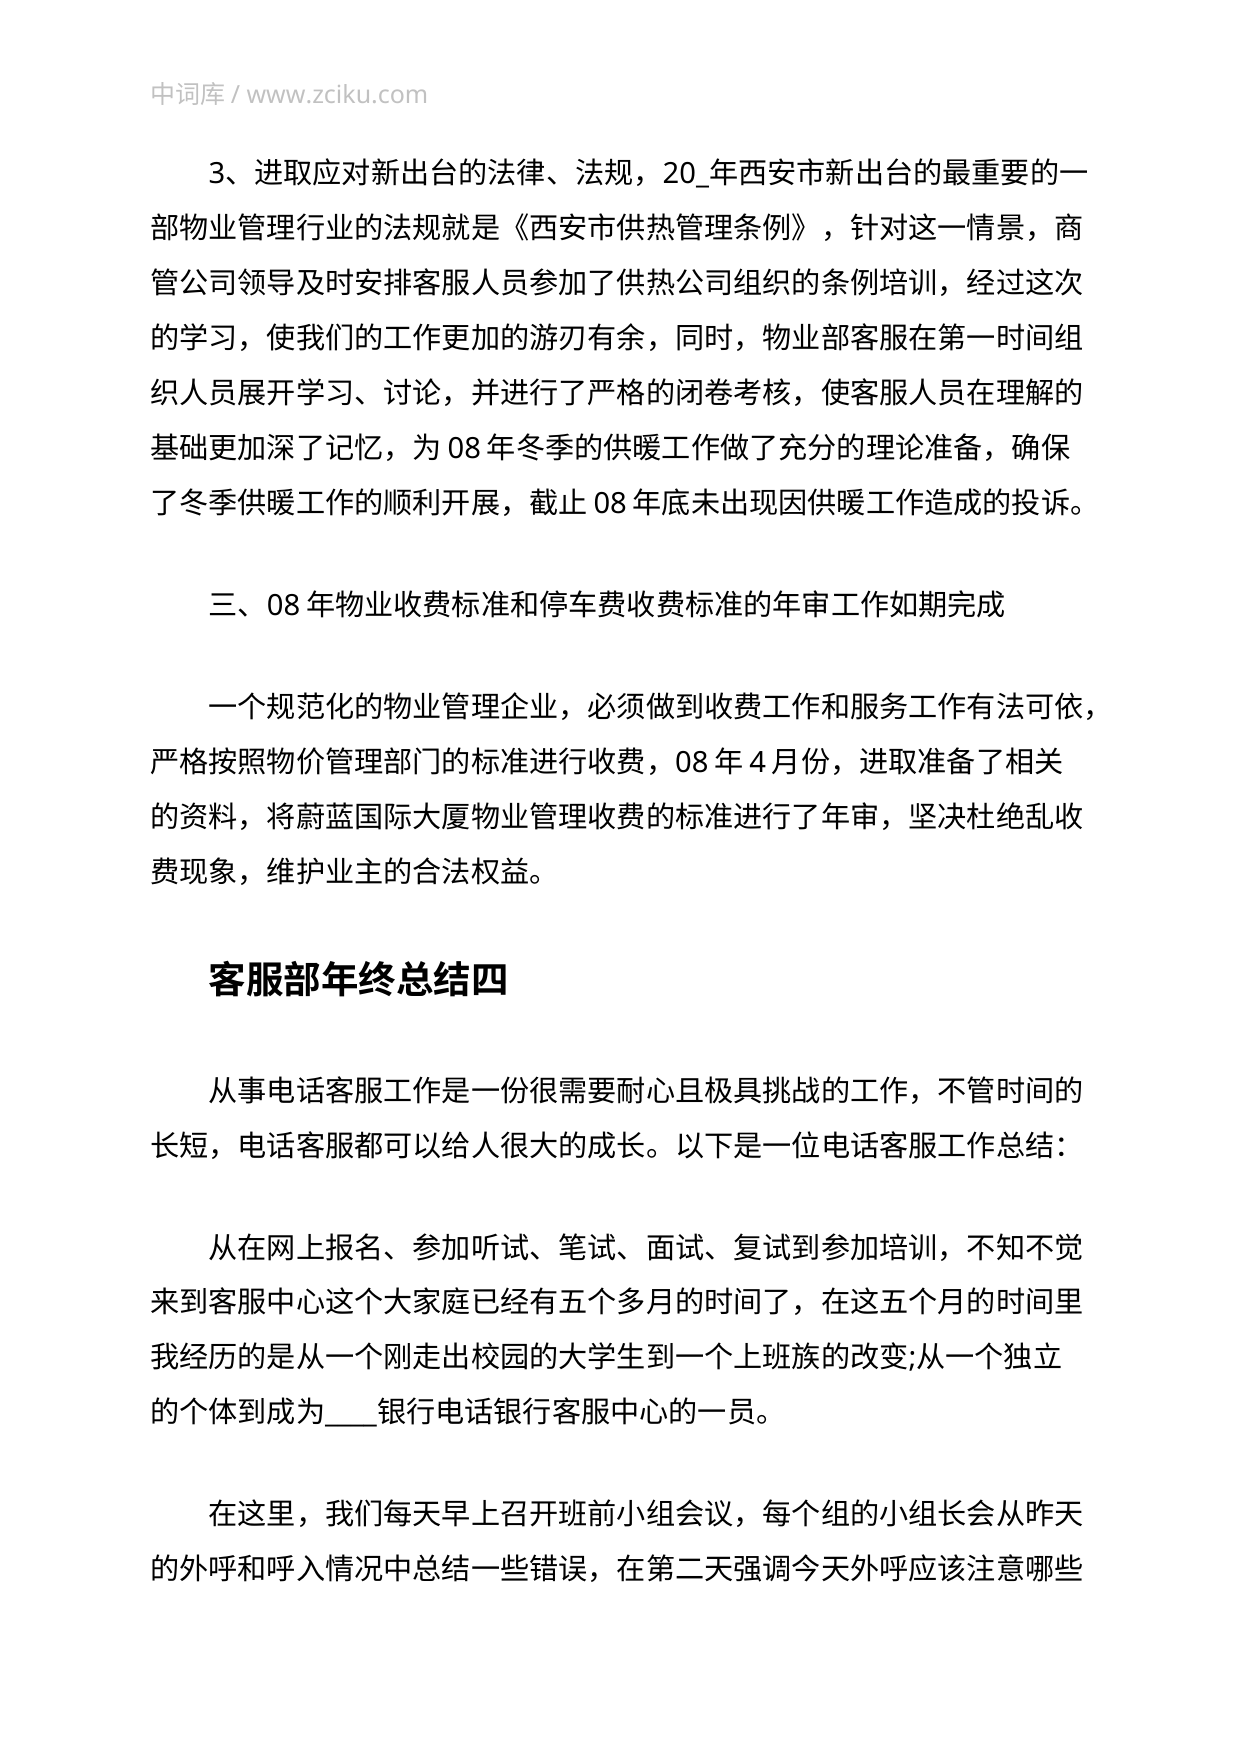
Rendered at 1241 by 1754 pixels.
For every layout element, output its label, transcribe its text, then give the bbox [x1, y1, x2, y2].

text 一个规范化的物业管理企业，必须做到收费工作和服务工作有法可依，严格按照物价管理部门的标准进行收费，08年4月份，进取准备了相关的资料，将蔚蓝国际大厦物业管理收费的标准进行了年审，坚决杜绝乱收费现象，维护业主的合法权益。 [150, 683, 1090, 891]
text 从事电话客服工作是一份很需要耐心且极具挑战的工作，不管时间的长短，电话客服都可以给人很大的成长。以下是一位电话客服工作总结： [150, 1067, 1090, 1165]
text 三、08年物业收费标准和停车费收费标准的年审工作如期完成 [150, 582, 1090, 624]
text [150, 1491, 1090, 1588]
text 客服部年终总结四 [150, 950, 1090, 1004]
text 3、进取应对新出台的法律、法规，20_年西安市新出台的最重要的一部物业管理行业的法规就是《西安市供热管理条例》，针对这一情景，商管公司领导及时安排客服人员参加了供热公司组织的条例培训，经过这次的学习，使我们的工作更加的游刃有余，同时，物业部客服在第一时间组织人员展开学习、讨论，并进行了严格的闭卷考核，使客服人员在理解的基础更加深了记忆，为08年冬季的供暖工作做了充分的理论准备，确保了冬季供暖工作的顺利开展，截止08年底未出现因供暖工作造成的投诉。 [150, 150, 1090, 522]
text 从在网上报名、参加听试、笔试、面试、复试到参加培训，不知不觉来到客服中心这个大家庭已经有五个多月的时间了，在这五个月的时间里我经历的是从一个刚走出校园的大学生到一个上班族的改变;从一个独立的个体到成为____银行电话银行客服中心的一员。 [150, 1224, 1090, 1431]
